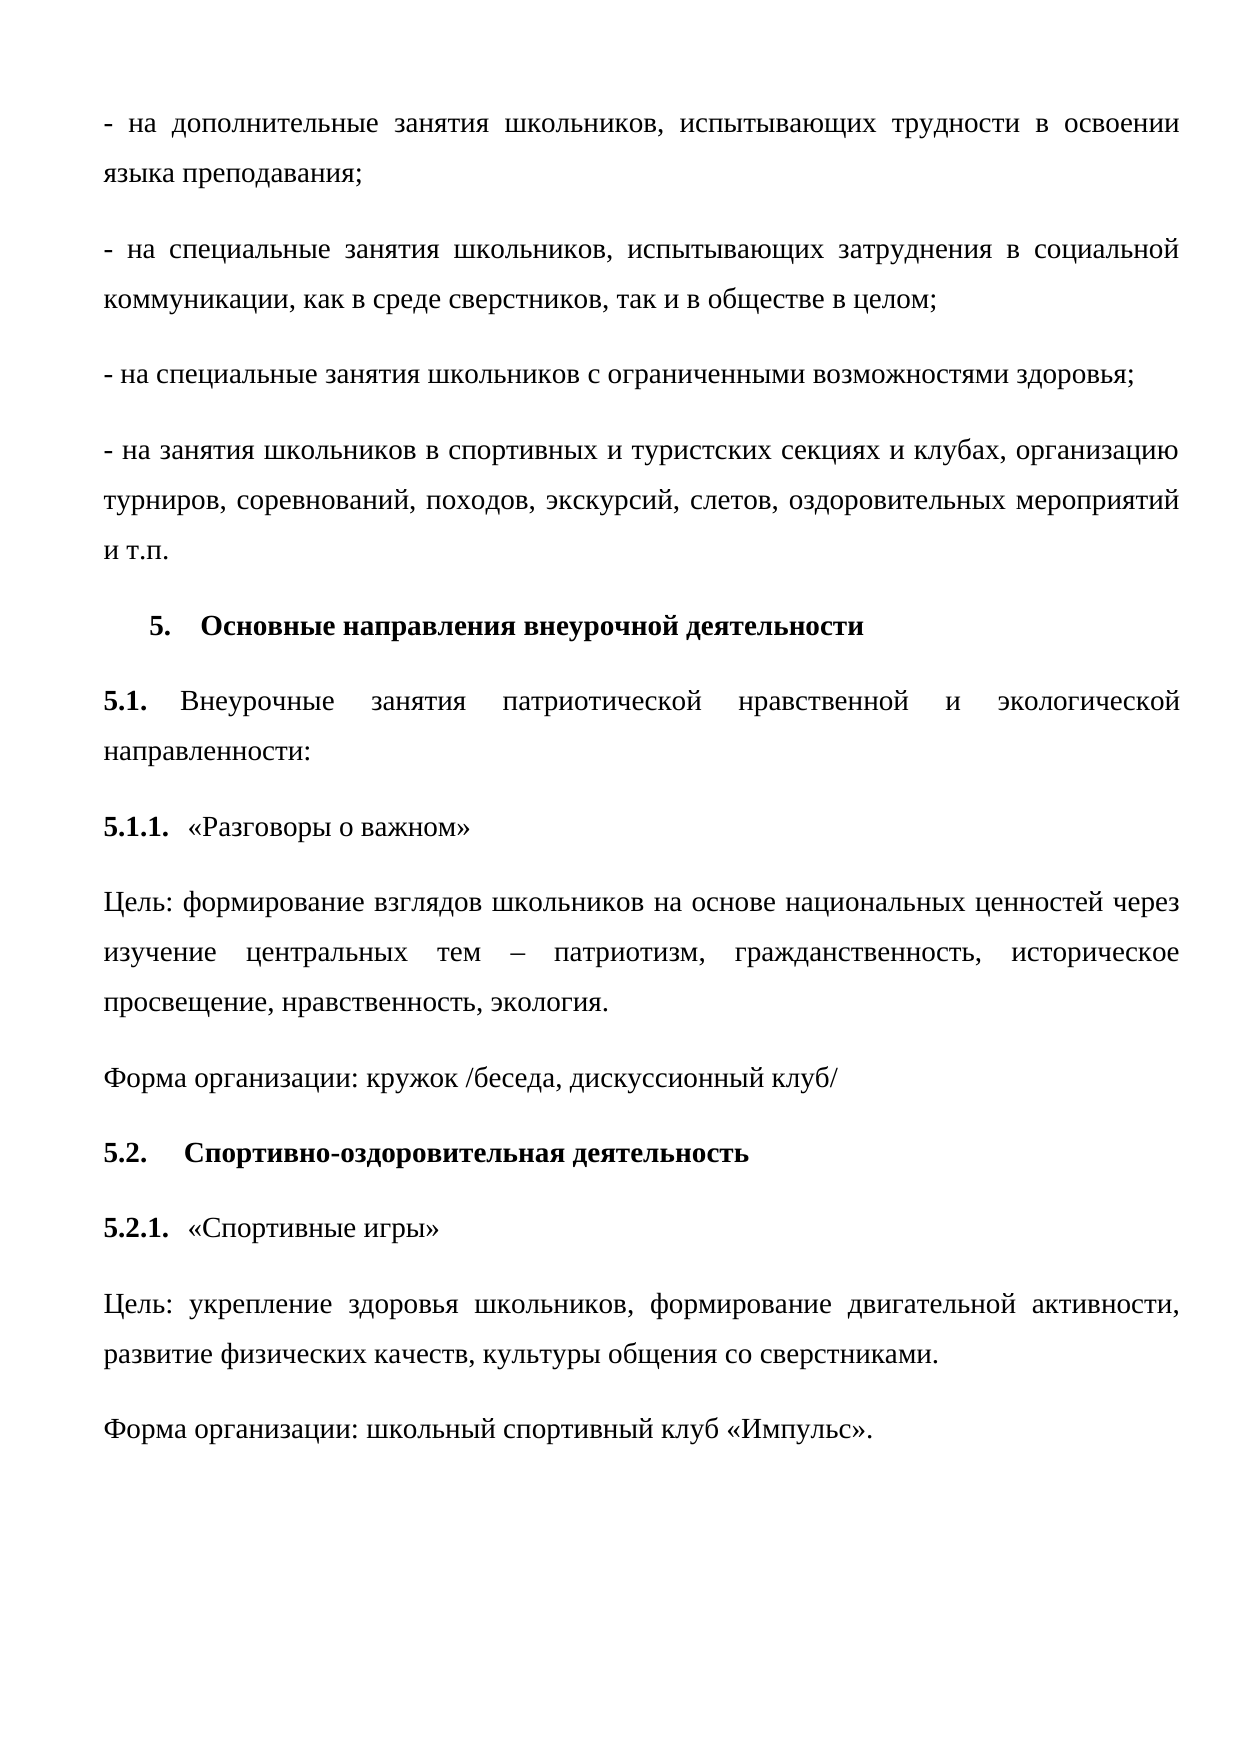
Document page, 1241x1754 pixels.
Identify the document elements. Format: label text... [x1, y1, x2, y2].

text 5.2. Спортивно-оздоровительная деятельность [103, 1135, 1181, 1169]
text Цель: формирование взглядов школьников на основе национальных ценностей через изучение центральных тем – патриотизм, гражданственность, историческое просвещение, нравственность, экология. [103, 884, 1181, 1018]
text 5.1.1. «Разговоры о важном» [103, 809, 1181, 842]
text - на дополнительные занятия школьников, испытывающих трудности в освоении языка преподавания; [103, 105, 1181, 189]
text Цель: укрепление здоровья школьников, формирование двигательной активности, развитие физических качеств, культуры общения со сверстниками. [103, 1286, 1181, 1370]
text Форма организации: школьный спортивный клуб «Импульс». [103, 1411, 1181, 1445]
text - на специальные занятия школьников, испытывающих затруднения в социальной коммуникации, как в среде сверстников, так и в обществе в целом; [103, 231, 1181, 315]
text 5.2.1. «Спортивные игры» [103, 1211, 1181, 1244]
text 5. Основные направления внеурочной деятельности [149, 608, 1181, 641]
text 5.1. Внеурочные занятия патриотической нравственной и экологической направленности: [103, 683, 1181, 767]
text - на занятия школьников в спортивных и туристских секциях и клубах, организацию турниров, соревнований, походов, экскурсий, слетов, оздоровительных мероприятий и т.п. [103, 432, 1181, 566]
text Форма организации: кружок /беседа, дискуссионный клуб/ [103, 1060, 1181, 1093]
text - на специальные занятия школьников с ограниченными возможностями здоровья; [103, 356, 1181, 390]
